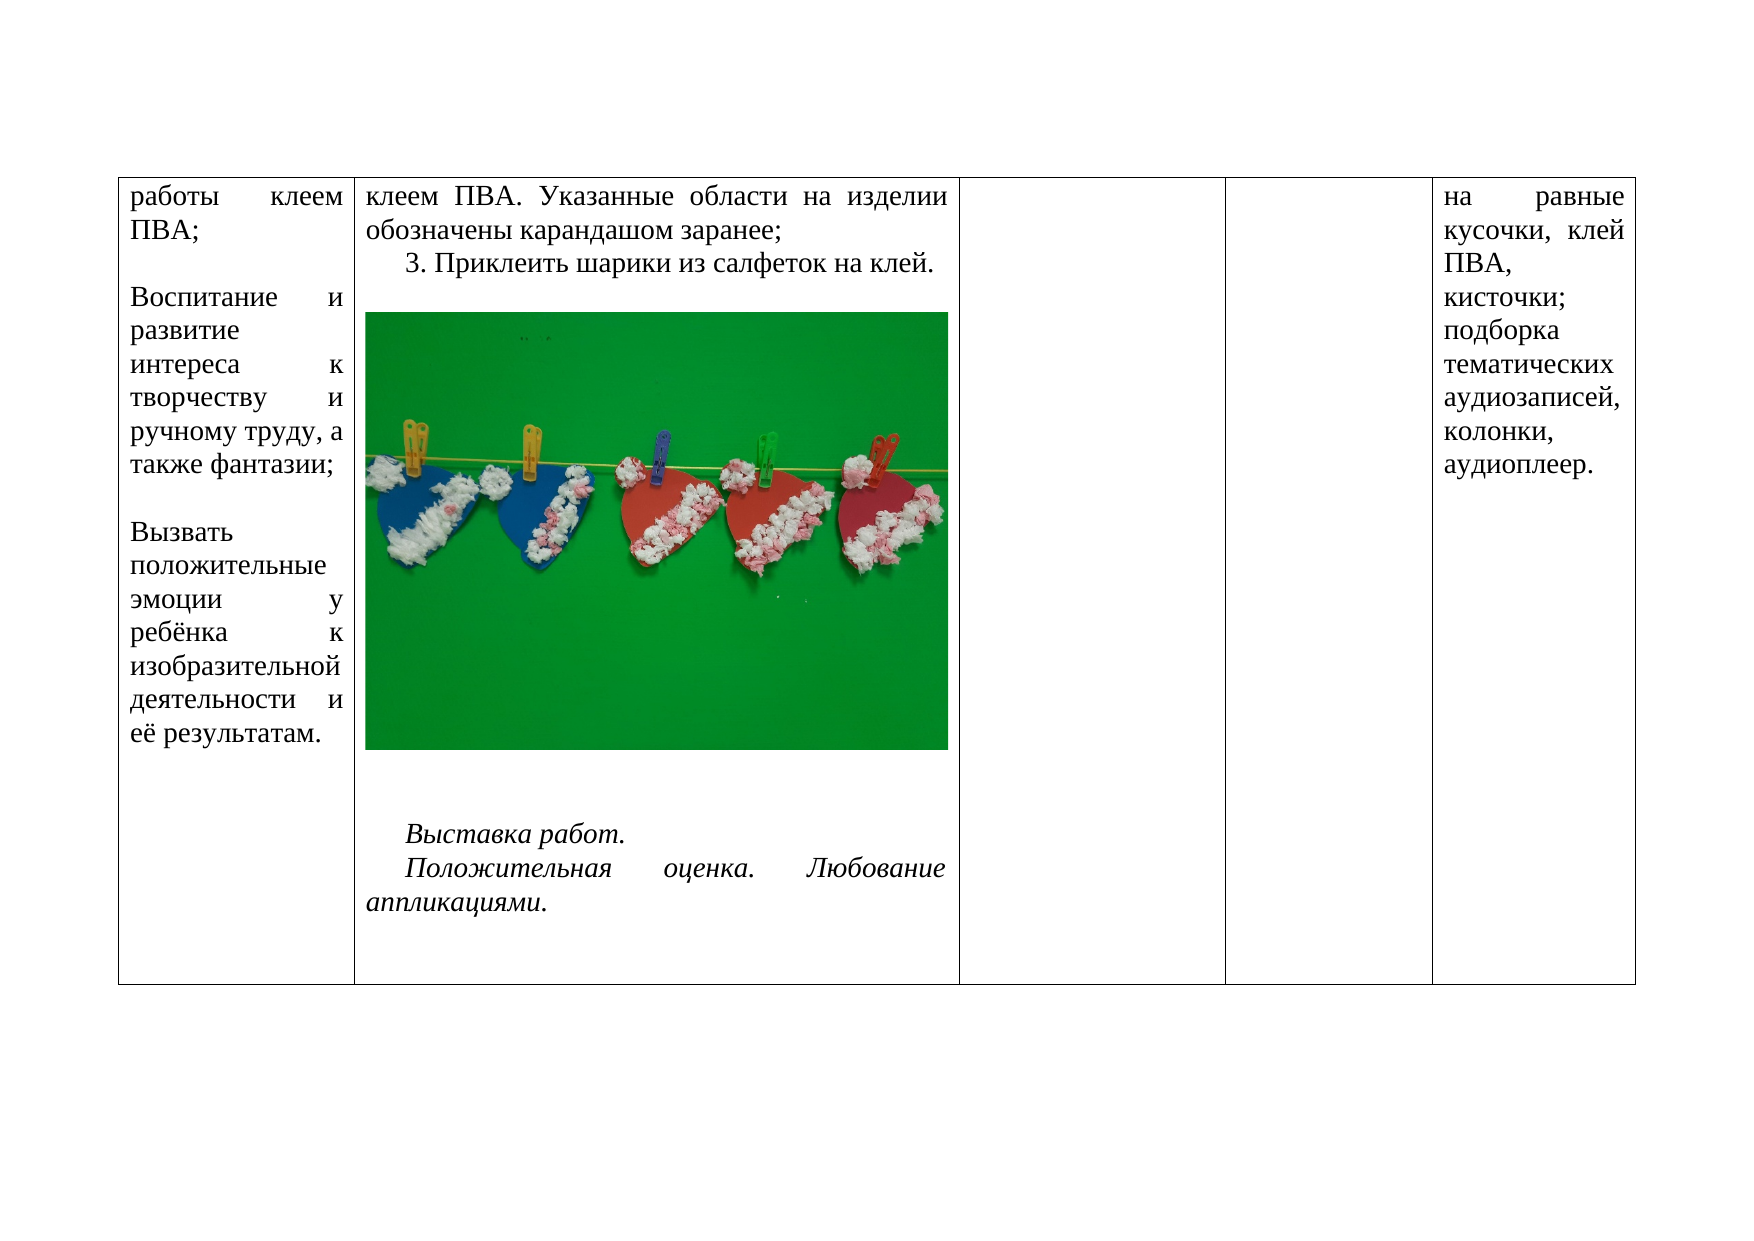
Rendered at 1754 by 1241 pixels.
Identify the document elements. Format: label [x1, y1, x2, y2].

picture [365, 312, 949, 750]
table_cell [960, 178, 1225, 984]
table_cell [1226, 178, 1432, 984]
table_cell [355, 178, 959, 984]
table_cell [119, 178, 354, 984]
table_cell [1433, 178, 1635, 984]
